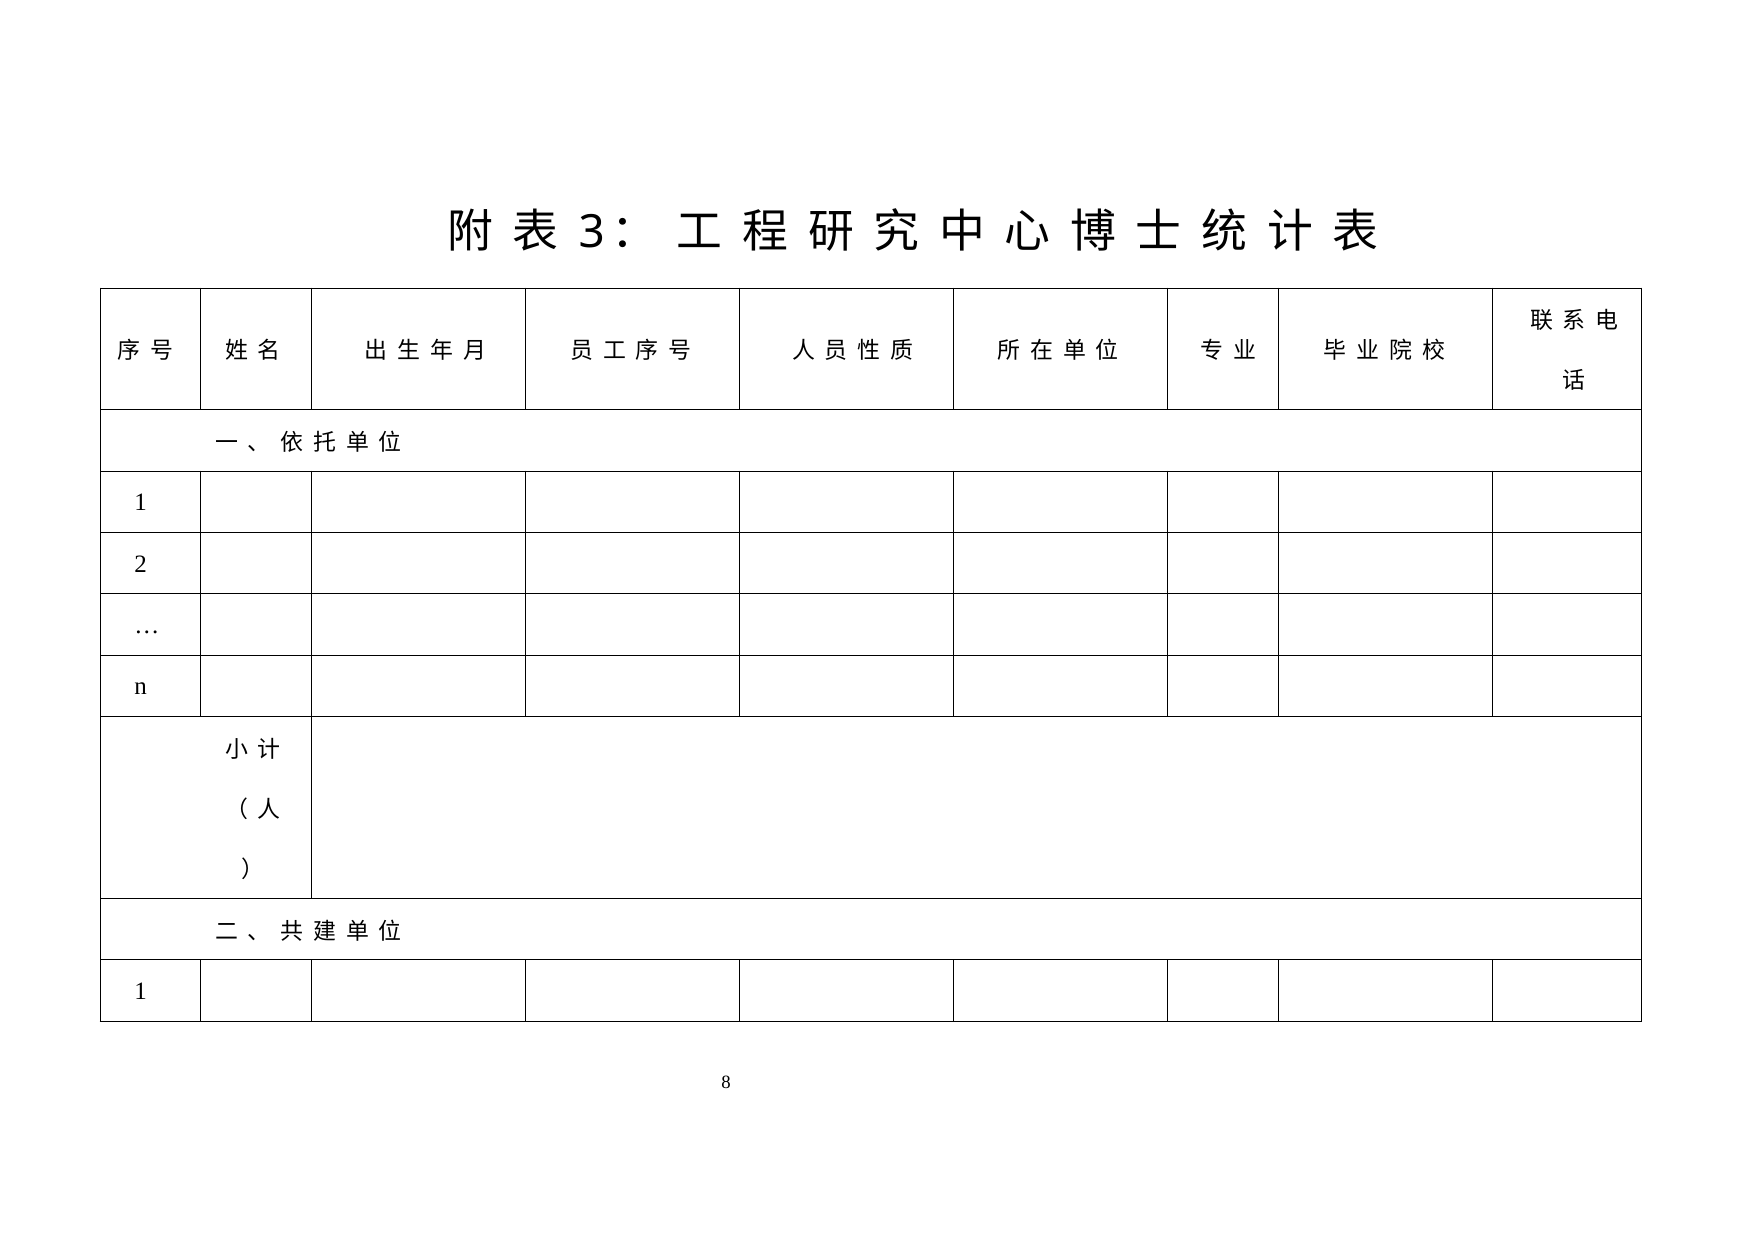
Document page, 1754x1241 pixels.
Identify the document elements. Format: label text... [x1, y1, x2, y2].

table_cell [312, 472, 525, 532]
table_cell [1493, 533, 1641, 593]
table_cell [312, 533, 525, 593]
table_cell 1 [101, 472, 200, 532]
table_cell 专业 [1168, 289, 1278, 409]
table_cell [1279, 960, 1492, 1021]
table_cell [740, 594, 953, 654]
table_cell 1 [101, 960, 200, 1021]
table_cell [954, 960, 1167, 1021]
table_cell [740, 533, 953, 593]
table_cell 序号 [101, 289, 200, 409]
table_cell [954, 472, 1167, 532]
table_cell [1168, 533, 1278, 593]
table_cell [312, 960, 525, 1021]
table_cell … [101, 594, 200, 654]
table_cell [1279, 472, 1492, 532]
table_cell [1279, 533, 1492, 593]
table_cell n [101, 656, 200, 716]
table_cell [740, 472, 953, 532]
table_cell [1168, 472, 1278, 532]
table_cell [201, 594, 311, 654]
table_cell [526, 472, 739, 532]
table_cell 所在单位 [954, 289, 1167, 409]
table_cell [1493, 656, 1641, 716]
table_cell [526, 594, 739, 654]
table_cell [201, 656, 311, 716]
table_cell [312, 717, 1641, 898]
table_cell 出生年月 [312, 289, 525, 409]
table_cell [312, 594, 525, 654]
table_cell 一、依托单位 [101, 410, 1641, 471]
table_cell [1279, 594, 1492, 654]
table_cell [1168, 594, 1278, 654]
table_cell 附表3：工程研究中心博士统计表 [100, 166, 1642, 287]
table_cell [201, 533, 311, 593]
table_cell [1168, 960, 1278, 1021]
table_cell 二、共建单位 [101, 899, 1641, 959]
table_cell [201, 960, 311, 1021]
table_cell 员工序号 [526, 289, 739, 409]
table_cell 联系电话 [1493, 289, 1641, 409]
table_cell 人员性质 [740, 289, 953, 409]
table_cell 姓名 [201, 289, 311, 409]
table_cell [954, 594, 1167, 654]
table_cell [201, 472, 311, 532]
table_cell 毕业院校 [1279, 289, 1492, 409]
table_cell [1279, 656, 1492, 716]
table_cell 2 [101, 533, 200, 593]
table_cell [1493, 472, 1641, 532]
table_cell [740, 960, 953, 1021]
table_cell [312, 656, 525, 716]
table_cell 小计（人） [101, 717, 311, 898]
table_cell [526, 533, 739, 593]
table_cell [954, 533, 1167, 593]
table_cell [954, 656, 1167, 716]
table_cell [526, 960, 739, 1021]
table_cell [1168, 656, 1278, 716]
table_cell [526, 656, 739, 716]
table_cell [1493, 594, 1641, 654]
table_cell [1493, 960, 1641, 1021]
table_cell [740, 656, 953, 716]
